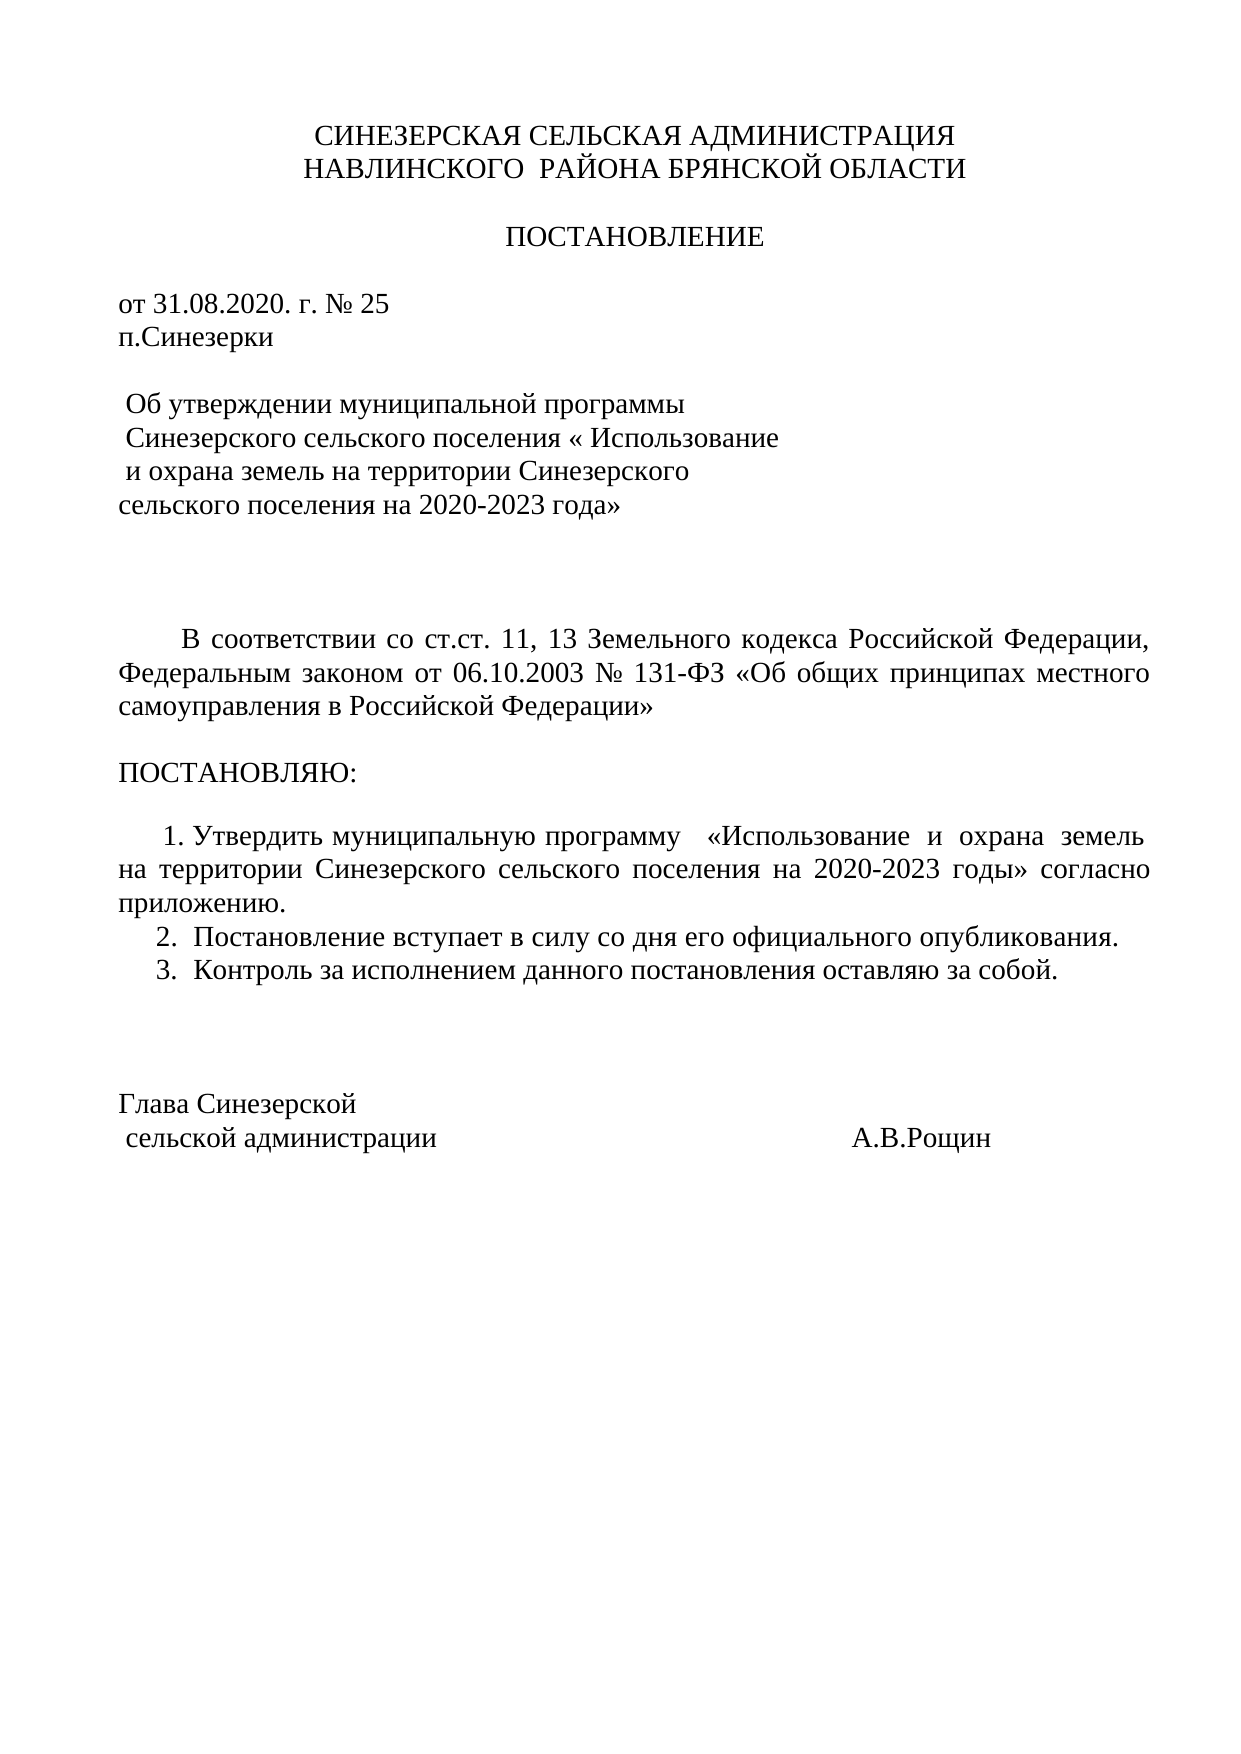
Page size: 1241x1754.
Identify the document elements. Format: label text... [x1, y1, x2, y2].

text Синезерского сельского поселения « Использование [118, 420, 1152, 453]
text ПОСТАНОВЛЕНИЕ [118, 219, 1152, 252]
text сельского поселения на 2020-2023 года» [118, 487, 1152, 521]
text НАВЛИНСКОГО РАЙОНА БРЯНСКОЙ ОБЛАСТИ [118, 152, 1152, 185]
text от 31.08.2020. г. № 25 [118, 286, 1152, 319]
text В соответствии со ст.ст. 11, 13 Земельного кодекса Российской Федерации, Федеральным законом от 06.10.2003 № 131-ФЗ «Об общих принципах местного самоуправления в Российской Федерации» [118, 621, 1152, 722]
text ПОСТАНОВЛЯЮ: [118, 755, 1152, 789]
title Постановление вступает в силу со дня его официального опубликования. [156, 919, 1152, 952]
text сельской администрации А.В.Рощин [118, 1120, 1152, 1153]
text Об утверждении муниципальной программы [118, 386, 1152, 420]
text п.Синезерки [118, 319, 1152, 353]
title Контроль за исполнением данного постановления оставляю за собой. [156, 952, 1152, 986]
text Глава Синезерской [118, 1086, 1152, 1120]
list Утвердить муниципальную программу «Использование и охрана земель на территории Синезерского сельского поселения на 2020-2023 годы» согласно приложению. [118, 818, 1152, 919]
text и охрана земель на территории Синезерского [118, 453, 1152, 487]
text СИНЕЗЕРСКАЯ СЕЛЬСКАЯ АДМИНИСТРАЦИЯ [118, 118, 1152, 152]
